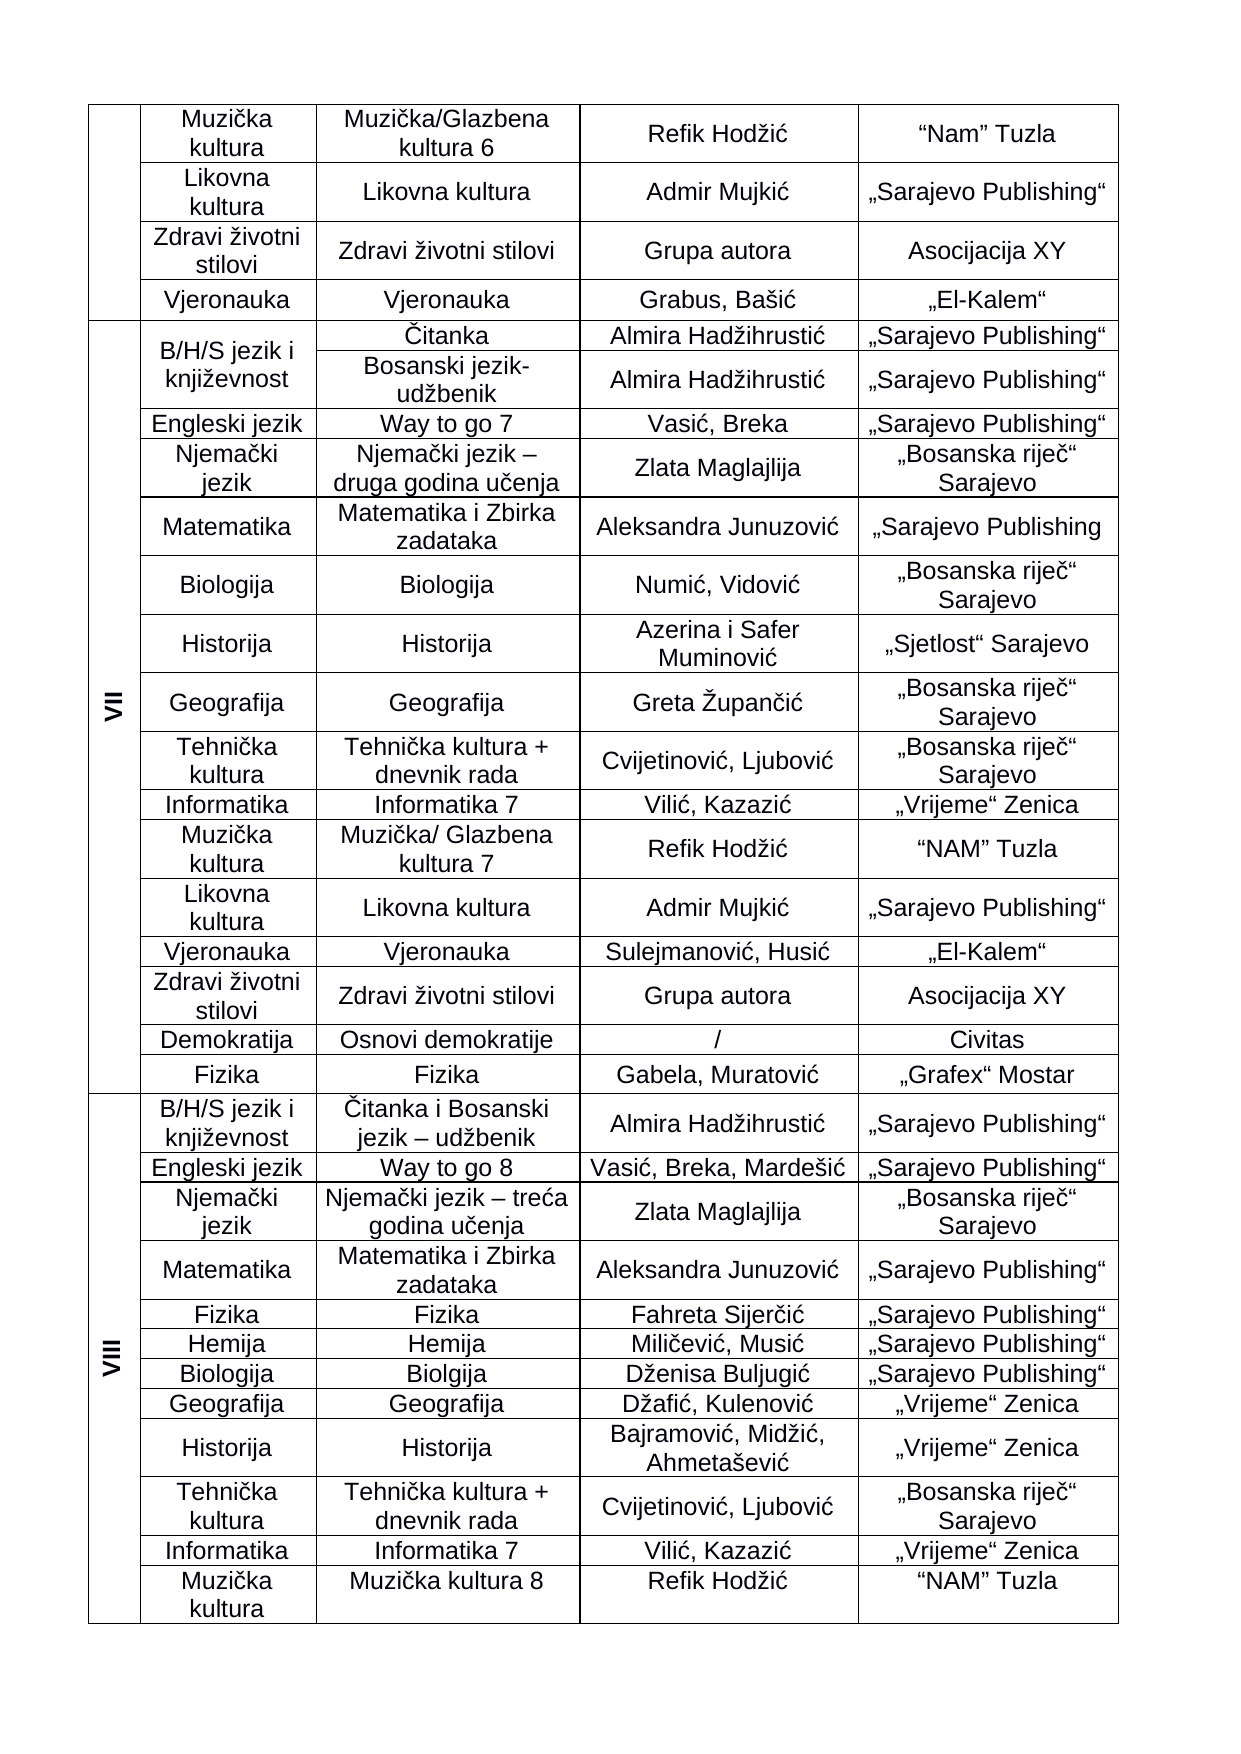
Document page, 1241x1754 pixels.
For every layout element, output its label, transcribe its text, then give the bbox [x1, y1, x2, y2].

table_cell Engleski jezik [141, 409, 316, 438]
table_cell Numić, Vidović [581, 556, 858, 613]
table_cell Likovna kultura [141, 879, 316, 936]
table_cell Vilić, Kazazić [581, 790, 858, 819]
table_cell Asocijacija XY [859, 222, 1118, 279]
table_cell Grabus, Bašić [581, 280, 858, 320]
table_cell Tehnička kultura + dnevnik rada [317, 732, 579, 789]
table_cell “NAM” Tuzla [859, 1566, 1118, 1623]
table_cell Tehnička kultura + dnevnik rada [317, 1477, 579, 1535]
table_cell „El-Kalem“ [859, 280, 1118, 320]
table_cell Matematika [141, 1241, 316, 1298]
table_cell Gabela, Muratović [581, 1055, 858, 1093]
table_cell „Sarajevo Publishing“ [859, 1329, 1118, 1358]
table_cell „Bosanska riječ“ Sarajevo [859, 1183, 1118, 1240]
table_cell Muzička kultura [141, 1566, 316, 1623]
table_cell Čitanka [317, 321, 579, 349]
table_cell Muzička kultura 8 [317, 1566, 579, 1623]
table_cell Hemija [317, 1329, 579, 1358]
table_cell Njemački jezik [141, 439, 316, 496]
table_cell „Bosanska riječ“ Sarajevo [859, 439, 1118, 496]
table_cell Vjeronauka [317, 937, 579, 966]
table_cell VIII [89, 1094, 140, 1623]
table_cell Refik Hodžić [581, 1566, 858, 1623]
table_cell Asocijacija XY [859, 967, 1118, 1024]
table_cell Muzička/Glazbena kultura 6 [317, 105, 579, 162]
table_cell Vasić, Breka [581, 409, 858, 438]
table_cell Fizika [141, 1300, 316, 1328]
table_cell Bajramović, Midžić, Ahmetašević [581, 1419, 858, 1476]
table_cell „Sarajevo Publishing“ [859, 1241, 1118, 1298]
table_cell Sulejmanović, Husić [581, 937, 858, 966]
table_cell Admir Mujkić [581, 163, 858, 221]
table_cell Civitas [859, 1025, 1118, 1054]
table_cell Almira Hadžihrustić [581, 351, 858, 408]
table_cell Fizika [317, 1055, 579, 1093]
table_cell Aleksandra Junuzović [581, 1241, 858, 1298]
table_cell „Vrijeme“ Zenica [859, 1419, 1118, 1476]
table_cell Muzička kultura [141, 820, 316, 877]
table_cell Aleksandra Junuzović [581, 498, 858, 555]
table_cell Matematika [141, 498, 316, 555]
table_cell „Sarajevo Publishing“ [859, 1359, 1118, 1388]
table_cell Historija [141, 615, 316, 672]
table_cell Refik Hodžić [581, 105, 858, 162]
table_cell „Sjetlost“ Sarajevo [859, 615, 1118, 672]
table_cell „Bosanska riječ“ Sarajevo [859, 556, 1118, 613]
table_cell Historija [317, 1419, 579, 1476]
table_cell Vasić, Breka, Mardešić [581, 1153, 858, 1181]
table_cell Zlata Maglajlija [581, 439, 858, 496]
table_cell „Sarajevo Publishing“ [859, 321, 1118, 349]
table_cell Matematika i Zbirka zadataka [317, 498, 579, 555]
table_cell Zdravi životni stilovi [141, 222, 316, 279]
table_cell Muzička/ Glazbena kultura 7 [317, 820, 579, 877]
table_cell Zdravi životni stilovi [317, 222, 579, 279]
table_cell Miličević, Musić [581, 1329, 858, 1358]
table_cell „Bosanska riječ“ Sarajevo [859, 1477, 1118, 1535]
table_cell Historija [317, 615, 579, 672]
table_cell Grupa autora [581, 967, 858, 1024]
table_cell Tehnička kultura [141, 1477, 316, 1535]
table_cell Geografija [317, 673, 579, 731]
table_cell Zdravi životni stilovi [317, 967, 579, 1024]
table_cell Greta Župančić [581, 673, 858, 731]
table_cell Azerina i Safer Muminović [581, 615, 858, 672]
table_cell Njemački jezik [141, 1183, 316, 1240]
table_cell Vjeronauka [141, 280, 316, 320]
table_cell Informatika [141, 1536, 316, 1564]
table_cell Biologija [317, 556, 579, 613]
table_cell „Sarajevo Publishing [859, 498, 1118, 555]
table_cell Tehnička kultura [141, 732, 316, 789]
table_cell Njemački jezik – druga godina učenja [317, 439, 579, 496]
table_cell Biolgija [317, 1359, 579, 1388]
table_cell „El-Kalem“ [859, 937, 1118, 966]
table_cell „Sarajevo Publishing“ [859, 1153, 1118, 1181]
table_cell Fizika [317, 1300, 579, 1328]
table_cell Way to go 7 [317, 409, 579, 438]
table_cell Muzička kultura [141, 105, 316, 162]
table_cell Grupa autora [581, 222, 858, 279]
table_cell / [581, 1025, 858, 1054]
table_cell „Sarajevo Publishing“ [859, 409, 1118, 438]
table_cell Bosanski jezik- udžbenik [317, 351, 579, 408]
table_cell Way to go 8 [317, 1153, 579, 1181]
table_cell Zlata Maglajlija [581, 1183, 858, 1240]
table_cell „Grafex“ Mostar [859, 1055, 1118, 1093]
table_cell Vjeronauka [141, 937, 316, 966]
table_cell Cvijetinović, Ljubović [581, 1477, 858, 1535]
table_cell Džafić, Kulenović [581, 1389, 858, 1418]
table_cell Admir Mujkić [581, 879, 858, 936]
table_cell Geografija [141, 673, 316, 731]
table_cell Njemački jezik – treća godina učenja [317, 1183, 579, 1240]
table_cell Geografija [141, 1389, 316, 1418]
table_cell „Bosanska riječ“ Sarajevo [859, 732, 1118, 789]
table_cell Likovna kultura [141, 163, 316, 221]
table_cell „Vrijeme“ Zenica [859, 790, 1118, 819]
table_cell Demokratija [141, 1025, 316, 1054]
table_cell Matematika i Zbirka zadataka [317, 1241, 579, 1298]
table_cell „Sarajevo Publishing“ [859, 163, 1118, 221]
table_cell Čitanka i Bosanski jezik – udžbenik [317, 1094, 579, 1152]
table_cell Zdravi životni stilovi [141, 967, 316, 1024]
table_cell Almira Hadžihrustić [581, 321, 858, 349]
table_cell “Nam” Tuzla [859, 105, 1118, 162]
table_cell Almira Hadžihrustić [581, 1094, 858, 1152]
table_cell Cvijetinović, Ljubović [581, 732, 858, 789]
table_cell Refik Hodžić [581, 820, 858, 877]
table_cell B/H/S jezik i književnost [141, 1094, 316, 1152]
table_cell Osnovi demokratije [317, 1025, 579, 1054]
table_cell Biologija [141, 556, 316, 613]
table_cell „Sarajevo Publishing“ [859, 351, 1118, 408]
table_cell Likovna kultura [317, 879, 579, 936]
table_cell Vilić, Kazazić [581, 1536, 858, 1564]
table_cell „Sarajevo Publishing“ [859, 879, 1118, 936]
table_cell VII [89, 321, 140, 1093]
table_cell Informatika [141, 790, 316, 819]
table_cell Biologija [141, 1359, 316, 1388]
table_cell „Bosanska riječ“ Sarajevo [859, 673, 1118, 731]
table_cell Fizika [141, 1055, 316, 1093]
table_cell Fahreta Sijerčić [581, 1300, 858, 1328]
table_cell Historija [141, 1419, 316, 1476]
table_cell “NAM” Tuzla [859, 820, 1118, 877]
table_cell Geografija [317, 1389, 579, 1418]
table_cell „Vrijeme“ Zenica [859, 1536, 1118, 1564]
table_cell „Sarajevo Publishing“ [859, 1300, 1118, 1328]
table_cell Informatika 7 [317, 1536, 579, 1564]
table_cell Engleski jezik [141, 1153, 316, 1181]
table_cell „Sarajevo Publishing“ [859, 1094, 1118, 1152]
table_cell Dženisa Buljugić [581, 1359, 858, 1388]
table_cell Informatika 7 [317, 790, 579, 819]
table_cell Vjeronauka [317, 280, 579, 320]
table_cell B/H/S jezik i književnost [141, 321, 316, 408]
table_cell Hemija [141, 1329, 316, 1358]
table_cell „Vrijeme“ Zenica [859, 1389, 1118, 1418]
table_cell Likovna kultura [317, 163, 579, 221]
